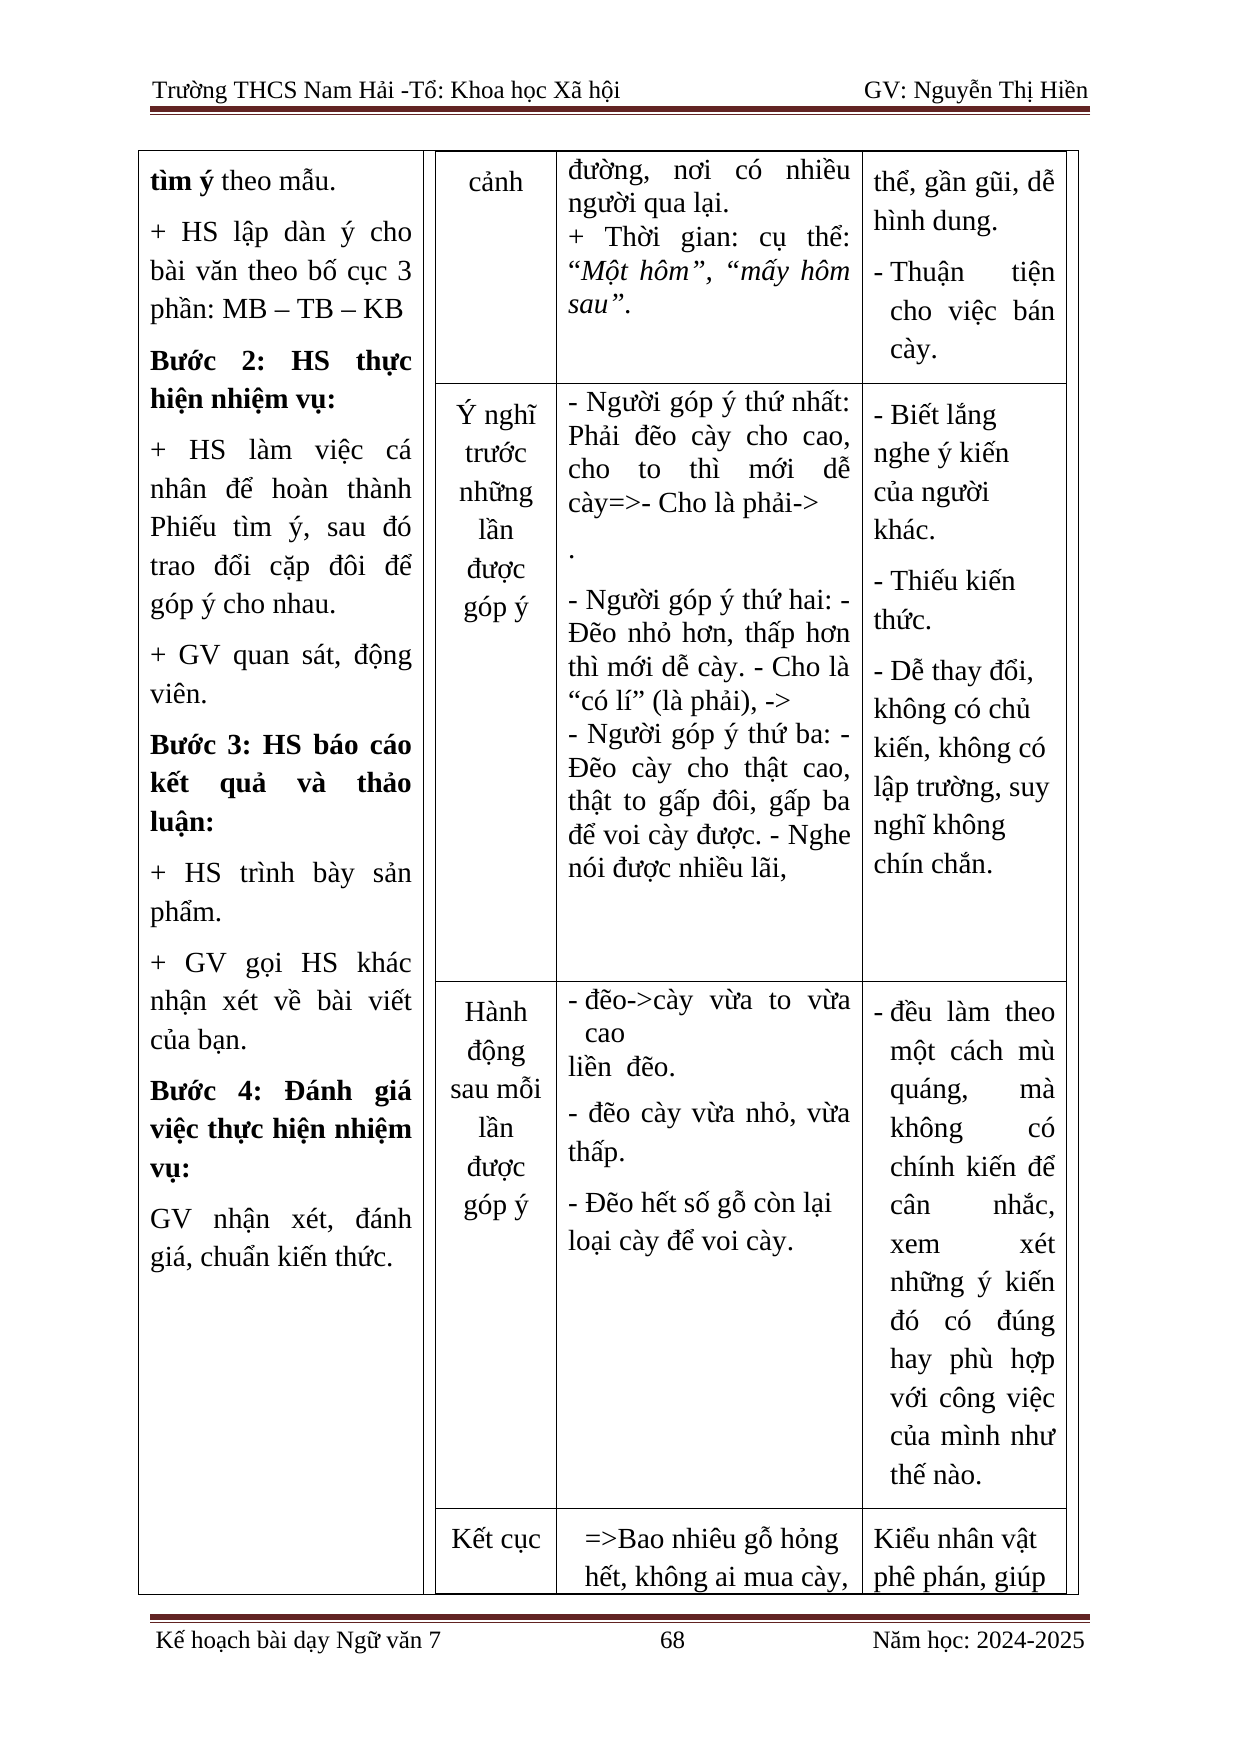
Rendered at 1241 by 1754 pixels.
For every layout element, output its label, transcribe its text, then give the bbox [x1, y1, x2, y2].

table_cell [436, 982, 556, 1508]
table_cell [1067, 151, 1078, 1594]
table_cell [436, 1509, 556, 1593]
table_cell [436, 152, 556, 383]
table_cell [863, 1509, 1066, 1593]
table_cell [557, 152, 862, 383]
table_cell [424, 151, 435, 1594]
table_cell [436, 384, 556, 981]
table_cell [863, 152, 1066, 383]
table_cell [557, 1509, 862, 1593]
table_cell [139, 151, 423, 1594]
